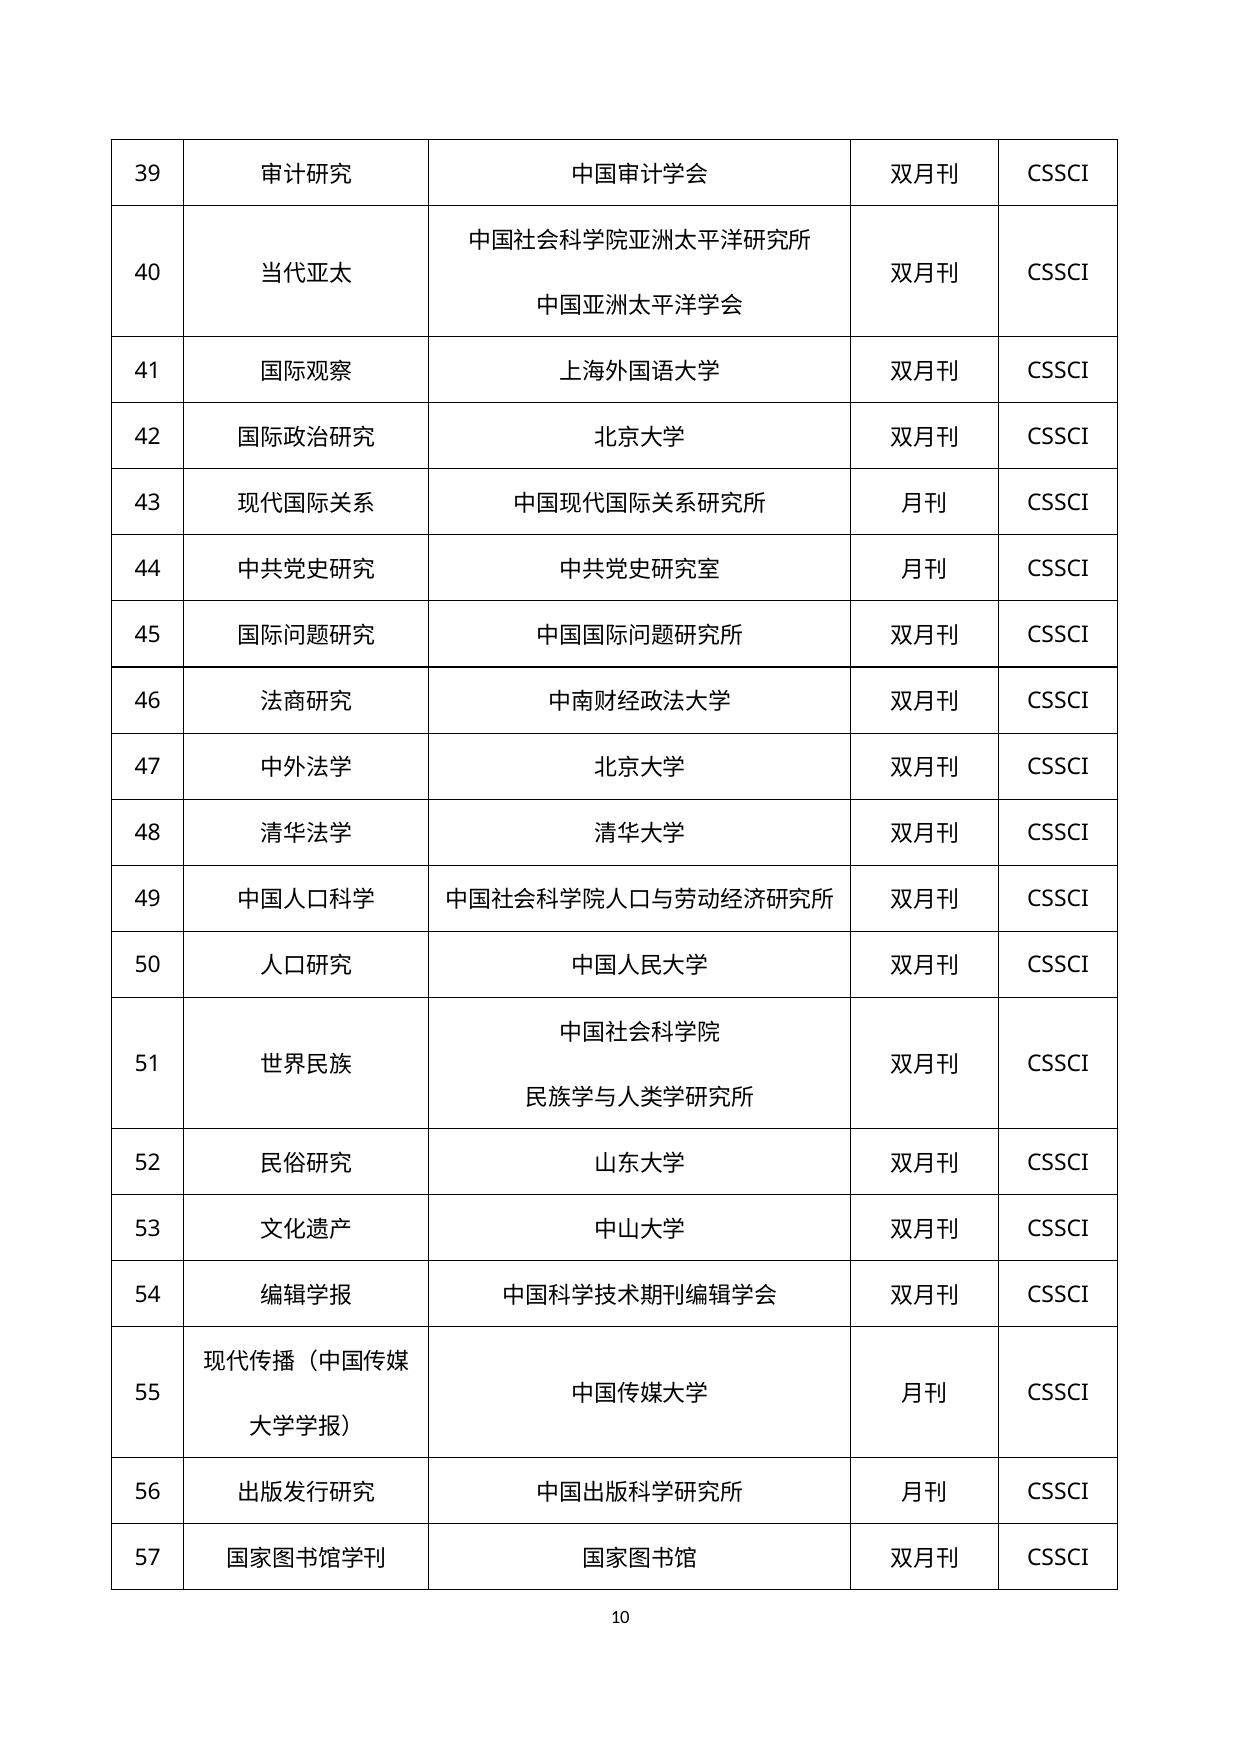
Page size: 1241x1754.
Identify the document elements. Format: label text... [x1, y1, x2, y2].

table_cell 清华大学 [429, 800, 850, 864]
table_cell 中国科学技术期刊编辑学会 [429, 1261, 850, 1326]
table_cell 中南财经政法大学 [429, 668, 850, 732]
table_cell 中国现代国际关系研究所 [429, 469, 850, 534]
table_cell 49 [112, 866, 183, 931]
table_cell CSSCI [999, 1524, 1117, 1589]
table_cell 50 [112, 932, 183, 997]
table_cell 双月刊 [851, 1261, 998, 1326]
table_cell 中国出版科学研究所 [429, 1458, 850, 1523]
table_cell 39 [112, 140, 183, 205]
table_cell CSSCI [999, 866, 1117, 931]
table_cell 中国审计学会 [429, 140, 850, 205]
table_cell 56 [112, 1458, 183, 1523]
table_cell CSSCI [999, 734, 1117, 798]
table_cell CSSCI [999, 337, 1117, 402]
table_cell 44 [112, 535, 183, 600]
table_cell 中国社会科学院 民族学与人类学研究所 [429, 998, 850, 1128]
table_cell CSSCI [999, 140, 1117, 205]
table_cell 国家图书馆学刊 [184, 1524, 428, 1589]
table_cell 双月刊 [851, 866, 998, 931]
table_cell CSSCI [999, 800, 1117, 864]
table_cell CSSCI [999, 998, 1117, 1128]
table_cell 中国人民大学 [429, 932, 850, 997]
table_cell CSSCI [999, 1261, 1117, 1326]
table_cell 双月刊 [851, 337, 998, 402]
table_cell CSSCI [999, 1129, 1117, 1194]
table_cell 47 [112, 734, 183, 798]
table_cell 双月刊 [851, 1524, 998, 1589]
table_cell 国际问题研究 [184, 601, 428, 666]
table_cell 中国社会科学院亚洲太平洋研究所 中国亚洲太平洋学会 [429, 206, 850, 336]
table_cell 世界民族 [184, 998, 428, 1128]
table_cell CSSCI [999, 469, 1117, 534]
table_cell 当代亚太 [184, 206, 428, 336]
table_cell 42 [112, 403, 183, 468]
table_cell CSSCI [999, 668, 1117, 732]
table_cell 清华法学 [184, 800, 428, 864]
table_cell 国家图书馆 [429, 1524, 850, 1589]
table_cell 中国人口科学 [184, 866, 428, 931]
table_cell 40 [112, 206, 183, 336]
table_cell CSSCI [999, 1458, 1117, 1523]
table_cell 双月刊 [851, 800, 998, 864]
table_cell 月刊 [851, 1327, 998, 1457]
table_cell CSSCI [999, 535, 1117, 600]
table_cell 双月刊 [851, 998, 998, 1128]
table_cell 57 [112, 1524, 183, 1589]
table_cell 双月刊 [851, 1129, 998, 1194]
table_cell 编辑学报 [184, 1261, 428, 1326]
table_cell CSSCI [999, 601, 1117, 666]
table_cell 41 [112, 337, 183, 402]
table_cell 55 [112, 1327, 183, 1457]
table_cell CSSCI [999, 206, 1117, 336]
table_cell 43 [112, 469, 183, 534]
table_cell 51 [112, 998, 183, 1128]
table_cell 出版发行研究 [184, 1458, 428, 1523]
table_cell 审计研究 [184, 140, 428, 205]
table_cell CSSCI [999, 1327, 1117, 1457]
table_cell 双月刊 [851, 734, 998, 798]
table_cell 52 [112, 1129, 183, 1194]
table_cell 月刊 [851, 535, 998, 600]
table_cell 中国国际问题研究所 [429, 601, 850, 666]
table_cell 国际政治研究 [184, 403, 428, 468]
table_cell 现代国际关系 [184, 469, 428, 534]
table_cell 中外法学 [184, 734, 428, 798]
table_cell 文化遗产 [184, 1195, 428, 1260]
table_cell 北京大学 [429, 734, 850, 798]
table_cell 53 [112, 1195, 183, 1260]
table_cell 北京大学 [429, 403, 850, 468]
table_cell 人口研究 [184, 932, 428, 997]
table_cell 国际观察 [184, 337, 428, 402]
table_cell 双月刊 [851, 1195, 998, 1260]
table_cell 54 [112, 1261, 183, 1326]
table_cell 46 [112, 668, 183, 732]
table_cell 中国传媒大学 [429, 1327, 850, 1457]
table_cell 民俗研究 [184, 1129, 428, 1194]
table_cell 双月刊 [851, 932, 998, 997]
table_cell 法商研究 [184, 668, 428, 732]
table_cell 双月刊 [851, 206, 998, 336]
table_cell 月刊 [851, 1458, 998, 1523]
table_cell 双月刊 [851, 601, 998, 666]
table_cell 48 [112, 800, 183, 864]
table_cell 上海外国语大学 [429, 337, 850, 402]
table_cell 现代传播（中国传媒大学学报） [184, 1327, 428, 1457]
table_cell 双月刊 [851, 140, 998, 205]
table_cell 双月刊 [851, 668, 998, 732]
table_cell 山东大学 [429, 1129, 850, 1194]
table_cell 月刊 [851, 469, 998, 534]
table_cell 中山大学 [429, 1195, 850, 1260]
table_cell CSSCI [999, 403, 1117, 468]
table_cell CSSCI [999, 1195, 1117, 1260]
table_cell 45 [112, 601, 183, 666]
table_cell CSSCI [999, 932, 1117, 997]
table_cell 双月刊 [851, 403, 998, 468]
table_cell 中共党史研究 [184, 535, 428, 600]
table_cell 中共党史研究室 [429, 535, 850, 600]
table_cell 中国社会科学院人口与劳动经济研究所 [429, 866, 850, 931]
